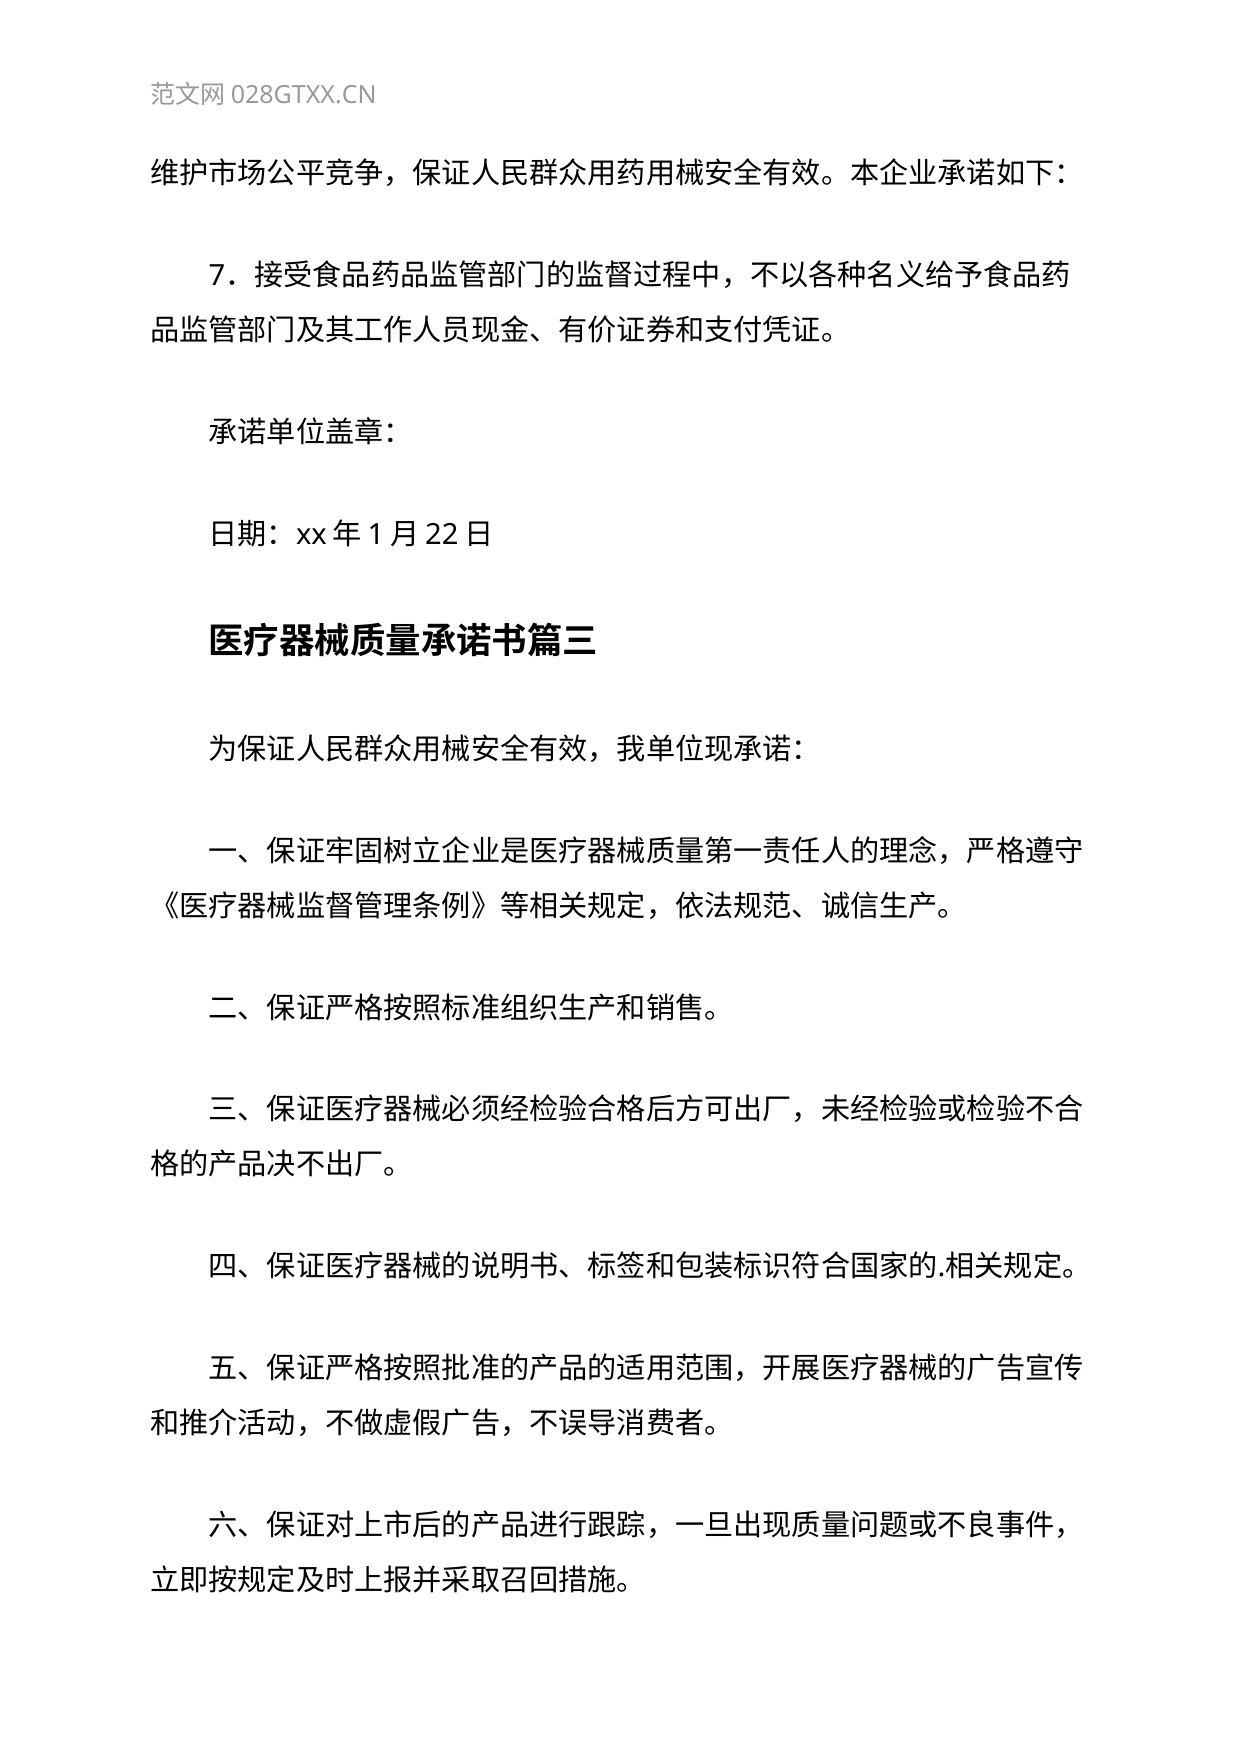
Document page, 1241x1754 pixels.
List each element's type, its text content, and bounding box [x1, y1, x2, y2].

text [150, 150, 1090, 192]
text 承诺单位盖章： [150, 408, 1090, 451]
text 为保证人民群众用械安全有效，我单位现承诺： [150, 726, 1090, 768]
text 五、保证严格按照批准的产品的适用范围，开展医疗器械的广告宣传和推介活动，不做虚假广告，不误导消费者。 [150, 1344, 1090, 1442]
text 日期：xx年1月22日 [150, 510, 1090, 553]
text 三、保证医疗器械必须经检验合格后方可出厂，未经检验或检验不合格的产品决不出厂。 [150, 1086, 1090, 1183]
text 7．接受食品药品监管部门的监督过程中，不以各种名义给予食品药品监管部门及其工作人员现金、有价证券和支付凭证。 [150, 252, 1090, 349]
text 六、保证对上市后的产品进行跟踪，一旦出现质量问题或不良事件，立即按规定及时上报并采取召回措施。 [150, 1501, 1090, 1598]
text 二、保证严格按照标准组织生产和销售。 [150, 984, 1090, 1026]
text 四、保证医疗器械的说明书、标签和包装标识符合国家的.相关规定。 [150, 1243, 1090, 1285]
text 医疗器械质量承诺书篇三 [150, 612, 1090, 663]
text 一、保证牢固树立企业是医疗器械质量第一责任人的理念，严格遵守《医疗器械监督管理条例》等相关规定，依法规范、诚信生产。 [150, 827, 1090, 925]
